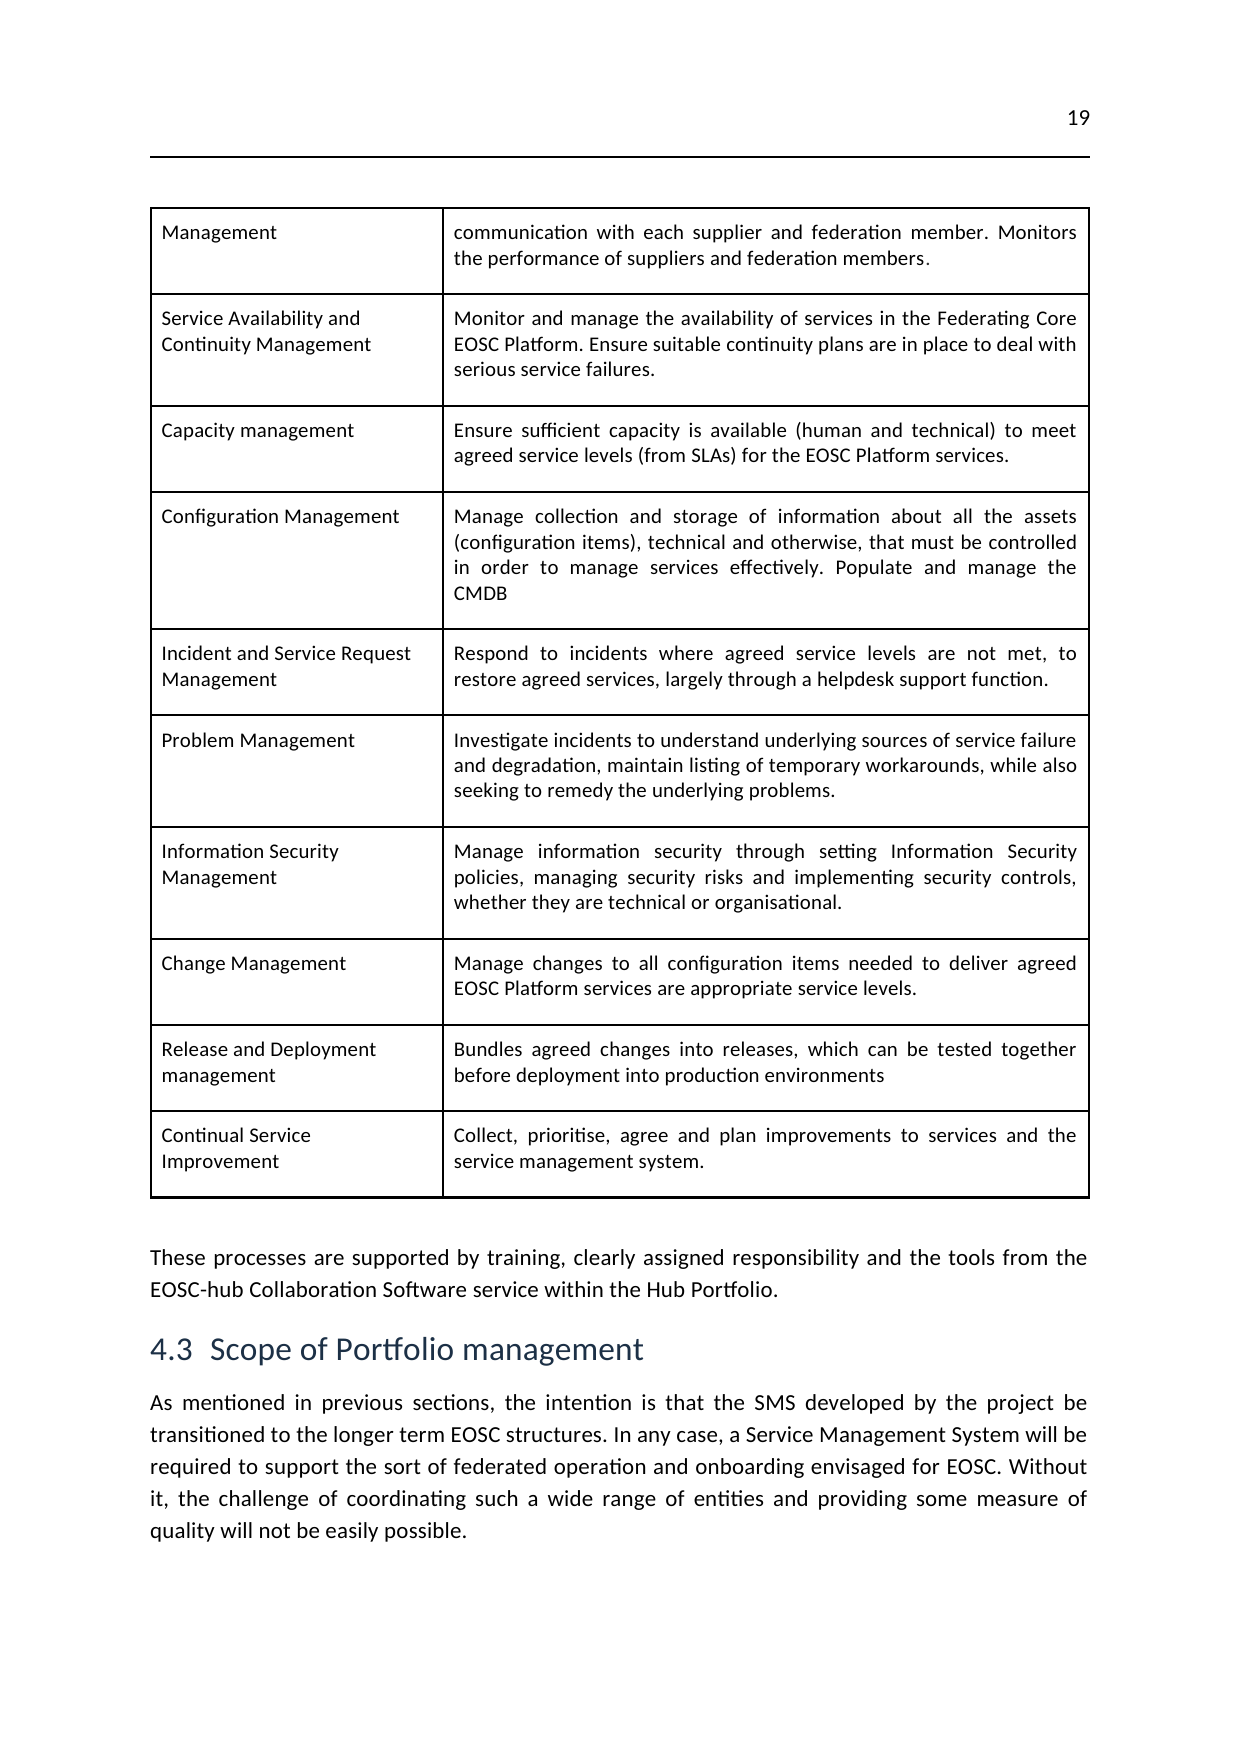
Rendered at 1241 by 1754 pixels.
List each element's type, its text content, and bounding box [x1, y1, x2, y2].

table_cell Information Security Management [152, 828, 442, 938]
table_cell Configuration Management [152, 493, 442, 628]
table_cell Monitor and manage the availability of services in the Federating Core EOSC Platform. Ensure suitable continuity plans are in place to deal with serious service failures. [444, 295, 1088, 405]
table_cell Bundles agreed changes into releases, which can be tested together before deployment into production environments [444, 1026, 1088, 1110]
table_cell Service Availability and Continuity Management [152, 295, 442, 405]
table_cell Manage information security through setting Information Security policies, managing security risks and implementing security controls, whether they are technical or organisational. [444, 828, 1088, 938]
table_cell Problem Management [152, 716, 442, 826]
table_cell Investigate incidents to understand underlying sources of service failure and degradation, maintain listing of temporary workarounds, while also seeking to remedy the underlying problems. [444, 716, 1088, 826]
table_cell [444, 209, 1088, 293]
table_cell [152, 209, 442, 293]
table_cell Manage changes to all configuration items needed to deliver agreed EOSC Platform services are appropriate service levels. [444, 940, 1088, 1024]
table_cell Change Management [152, 940, 442, 1024]
table_cell Collect, prioritise, agree and plan improvements to services and the service management system. [444, 1112, 1088, 1196]
table_cell Respond to incidents where agreed service levels are not met, to restore agreed services, largely through a helpdesk support function. [444, 630, 1088, 714]
table_cell Incident and Service Request Management [152, 630, 442, 714]
table_cell Manage collection and storage of information about all the assets (configuration items), technical and otherwise, that must be controlled in order to manage services effectively. Populate and manage the CMDB [444, 493, 1088, 628]
text As mentioned in previous sections, the intention is that the SMS developed by the project be transitioned to the longer term EOSC structures. In any case, a Service Management System will be required to support the sort of federated operation and onboarding envisaged for EOSC. Without it, the challenge of coordinating such a wide range of entities and providing some measure of quality will not be easily possible. [150, 1388, 1090, 1544]
table_cell Capacity management [152, 407, 442, 491]
table_cell Continual Service Improvement [152, 1112, 442, 1196]
table_cell Release and Deployment management [152, 1026, 442, 1110]
subtitle Scope of Portfolio management [150, 1328, 1090, 1369]
table_cell Ensure sufficient capacity is available (human and technical) to meet agreed service levels (from SLAs) for the EOSC Platform services. [444, 407, 1088, 491]
text These processes are supported by training, clearly assigned responsibility and the tools from the EOSC-hub Collaboration Software service within the Hub Portfolio. [150, 1243, 1090, 1303]
